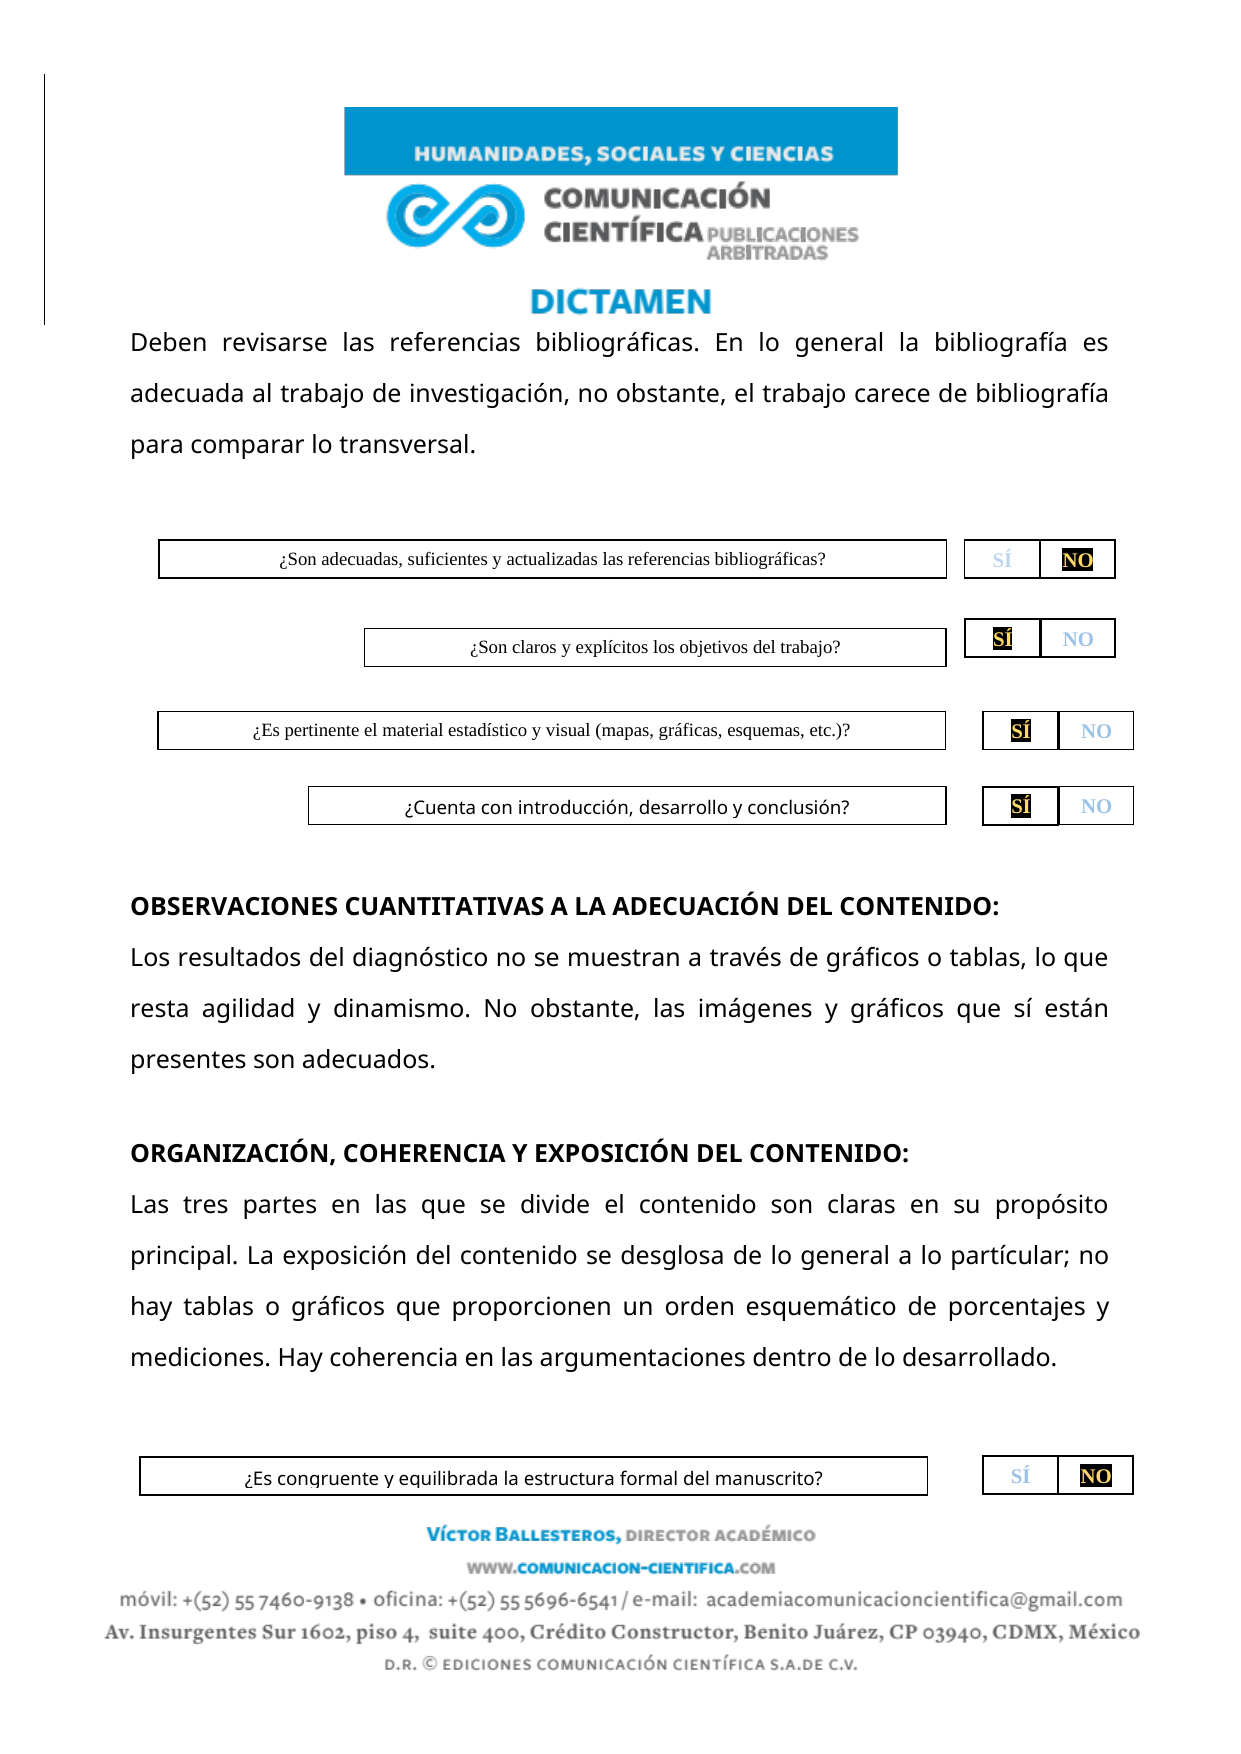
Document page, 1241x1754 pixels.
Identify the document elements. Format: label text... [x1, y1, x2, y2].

text OBSERVACIONES CUANTITATIVAS A LA ADECUACIÓN DEL CONTENIDO: [130, 888, 1110, 922]
text Deben revisarse las referencias bibliográficas. En lo general la bibliografía es adecuada al trabajo de investigación, no obstante, el trabajo carece de bibliografía para comparar lo transversal. [130, 325, 1110, 461]
text Los resultados del diagnóstico no se muestran a través de gráficos o tablas, lo que resta agilidad y dinamismo. No obstante, las imágenes y gráficos que sí están presentes son adecuados. [130, 939, 1110, 1076]
text ORGANIZACIÓN, COHERENCIA Y EXPOSICIÓN DEL CONTENIDO: [130, 1136, 1110, 1170]
text Las tres partes en las que se divide el contenido son claras en su propósito principal. La exposición del contenido se desglosa de lo general a lo partícular; no hay tablas o gráficos que proporcionen un orden esquemático de porcentajes y mediciones. Hay coherencia en las argumentaciones dentro de lo desarrollado. [130, 1187, 1110, 1374]
